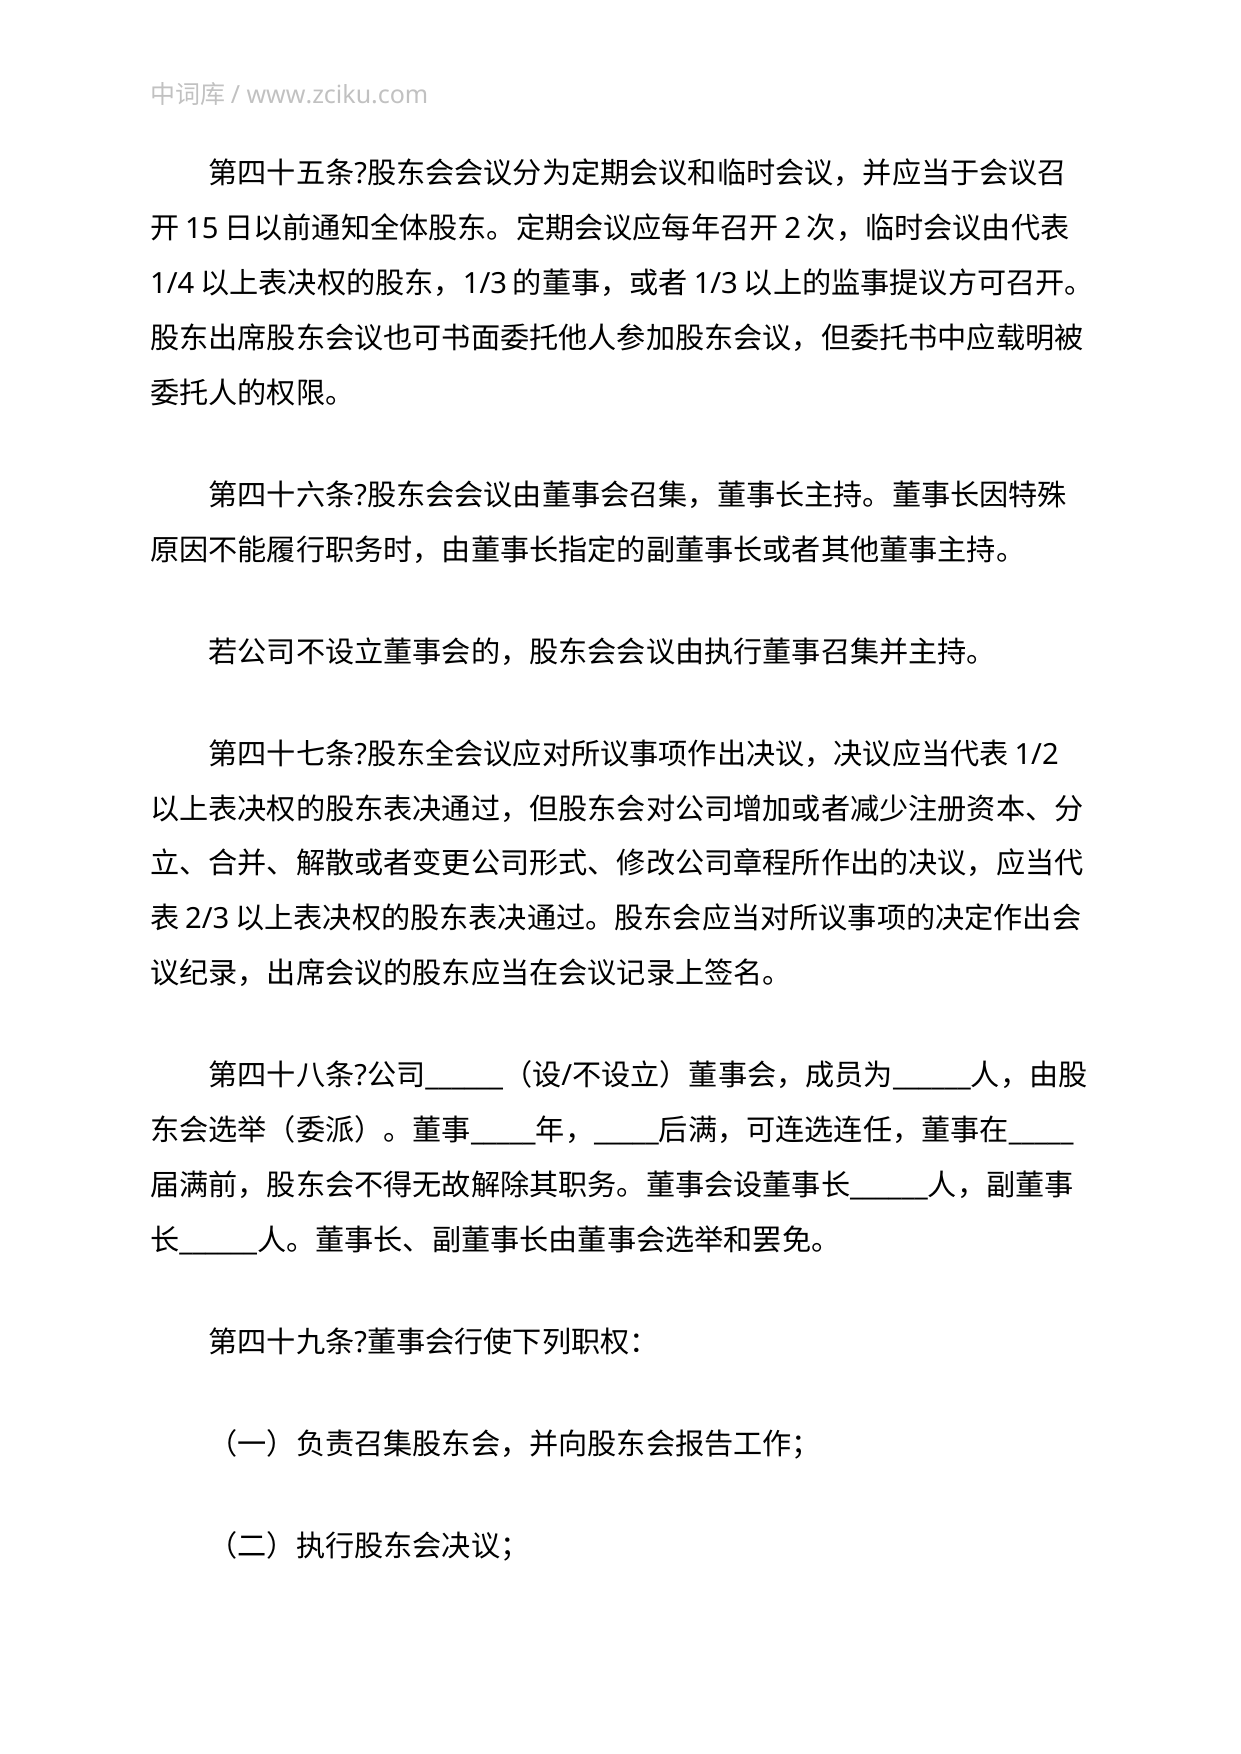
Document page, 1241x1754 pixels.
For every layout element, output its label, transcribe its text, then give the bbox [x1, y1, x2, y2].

text （二）执行股东会决议； [150, 1522, 1090, 1565]
text 第四十七条?股东全会议应对所议事项作出决议，决议应当代表1/2以上表决权的股东表决通过，但股东会对公司增加或者减少注册资本、分立、合并、解散或者变更公司形式、修改公司章程所作出的决议，应当代表2/3以上表决权的股东表决通过。股东会应当对所议事项的决定作出会议纪录，出席会议的股东应当在会议记录上签名。 [150, 730, 1090, 992]
text 第四十五条?股东会会议分为定期会议和临时会议，并应当于会议召开15日以前通知全体股东。定期会议应每年召开2次，临时会议由代表1/4以上表决权的股东，1/3的董事，或者1/3以上的监事提议方可召开。股东出席股东会议也可书面委托他人参加股东会议，但委托书中应载明被委托人的权限。 [150, 150, 1090, 412]
text 第四十六条?股东会会议由董事会召集，董事长主持。董事长因特殊原因不能履行职务时，由董事长指定的副董事长或者其他董事主持。 [150, 472, 1090, 569]
text 第四十九条?董事会行使下列职权： [150, 1319, 1090, 1361]
text （一）负责召集股东会，并向股东会报告工作； [150, 1421, 1090, 1463]
text 若公司不设立董事会的，股东会会议由执行董事召集并主持。 [150, 628, 1090, 671]
text 第四十八条?公司______（设/不设立）董事会，成员为______人，由股东会选举（委派）。董事_____年，_____后满，可连选连任，董事在_____届满前，股东会不得无故解除其职务。董事会设董事长______人，副董事长______人。董事长、副董事长由董事会选举和罢免。 [150, 1052, 1090, 1259]
